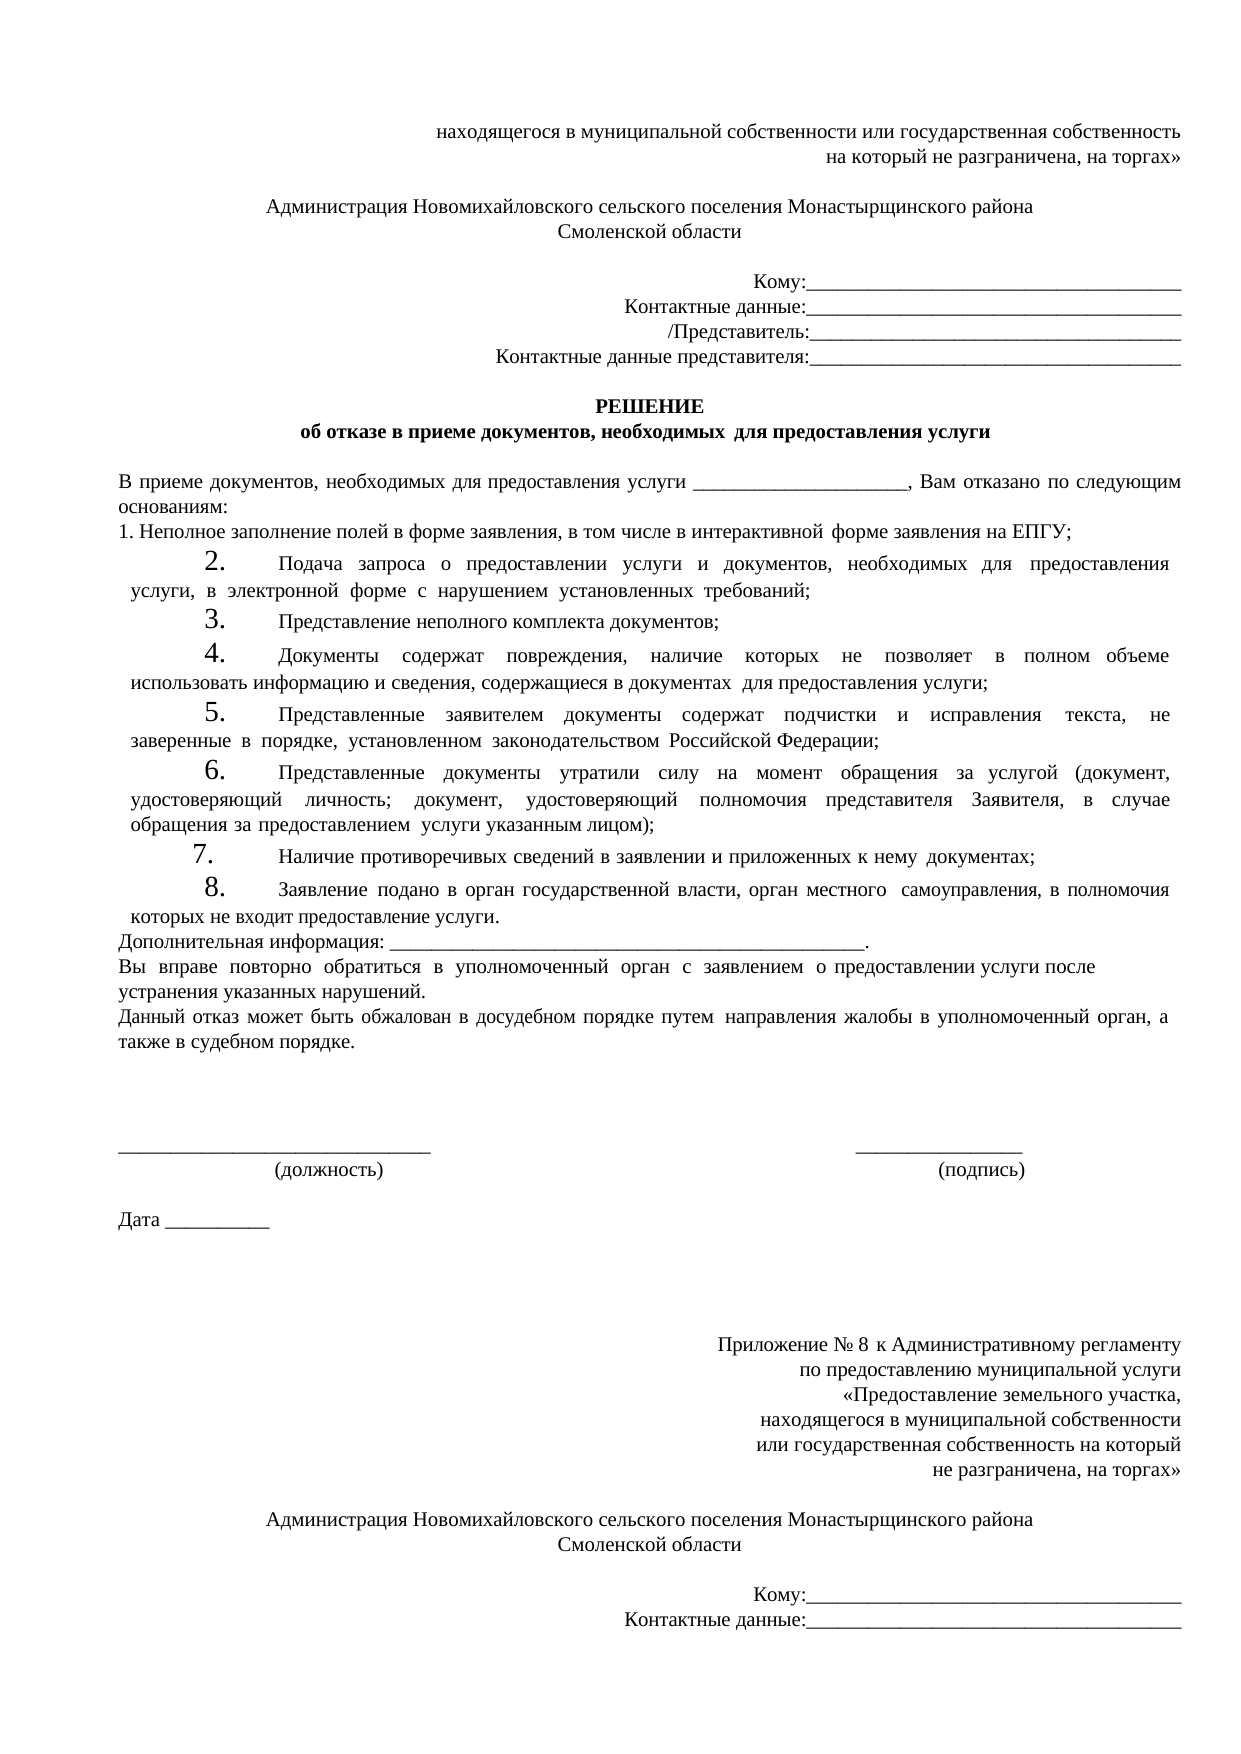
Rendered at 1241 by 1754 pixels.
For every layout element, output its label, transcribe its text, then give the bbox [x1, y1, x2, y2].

text Данный отказ может быть обжалован в досудебном порядке путем направления жалобы в уполномоченный орган, а также в судебном порядке. [118, 1003, 1169, 1053]
text на который не разграничена, на торгах» [118, 143, 1181, 168]
text Смоленской области [118, 1531, 1181, 1556]
list Документы содержат повреждения, наличие которых не позволяет в полном объеме использовать информацию и сведения, содержащиеся в документах для предоставления услуги; [130, 635, 1170, 694]
text 1. Неполное заполнение полей в форме заявления, в том числе в интерактивной форме заявления на ЕПГУ; [118, 518, 1171, 543]
text об отказе в приеме документов, необходимых для предоставления услуги [118, 418, 1172, 443]
text Смоленской области [118, 218, 1181, 243]
text ______________________________ ________________ [118, 1131, 1181, 1156]
list Представленные документы утратили силу на момент обращения за услугой (документ, удостоверяющий личность; документ, удостоверяющий полномочия представителя Заявителя, в случае обращения за предоставлением услуги указанным лицом); [130, 752, 1171, 836]
text Контактные данные:____________________________________ [118, 1606, 1181, 1631]
list Представленные заявителем документы содержат подчистки и исправления текста, не заверенные в порядке, установленном законодательством Российской Федерации; [130, 694, 1170, 752]
text не разграничена, на торгах» [118, 1456, 1181, 1481]
list Наличие противоречивых сведений в заявлении и приложенных к нему документах; [118, 836, 1170, 869]
list Заявление подано в орган государственной власти, орган местного самоуправления, в полномочия которых не входит предоставление услуги. [130, 869, 1170, 928]
text (должность) (подпись) [118, 1156, 1181, 1181]
text по предоставлению муниципальной услуги [118, 1356, 1181, 1381]
text находящегося в муниципальной собственности [118, 1406, 1181, 1431]
text Приложение № 8 к Административному регламенту [118, 1331, 1181, 1356]
list Представление неполного комплекта документов; [204, 602, 1181, 635]
text В приеме документов, необходимых для предоставления услуги _____________________, Вам отказано по следующим основаниям: [118, 468, 1181, 518]
text «Предоставление земельного участка, [118, 1381, 1181, 1406]
text Кому:____________________________________ [118, 1581, 1181, 1606]
text Кому:____________________________________ [118, 268, 1181, 293]
text Контактные данные представителя:____________________________________ [118, 343, 1181, 368]
list Подача запроса о предоставлении услуги и документов, необходимых для предоставления услуги, в электронной форме с нарушением установленных требований; [130, 543, 1170, 602]
text Дополнительная информация: ______________________________________________. [118, 928, 1181, 953]
text Вы вправе повторно обратиться в уполномоченный орган с заявлением о предоставлении услуги после устранения указанных нарушений. [118, 953, 1168, 1003]
text Дата __________ [118, 1206, 1181, 1231]
text /Представитель:____________________________________ [118, 318, 1181, 343]
text Контактные данные:____________________________________ [118, 293, 1181, 318]
text находящегося в муниципальной собственности или государственная собственность [118, 118, 1181, 143]
text РЕШЕНИЕ [118, 393, 1181, 418]
text Администрация Новомихайловского сельского поселения Монастырщинского района [118, 193, 1181, 218]
text Администрация Новомихайловского сельского поселения Монастырщинского района [118, 1506, 1181, 1531]
text или государственная собственность на который [118, 1431, 1181, 1456]
